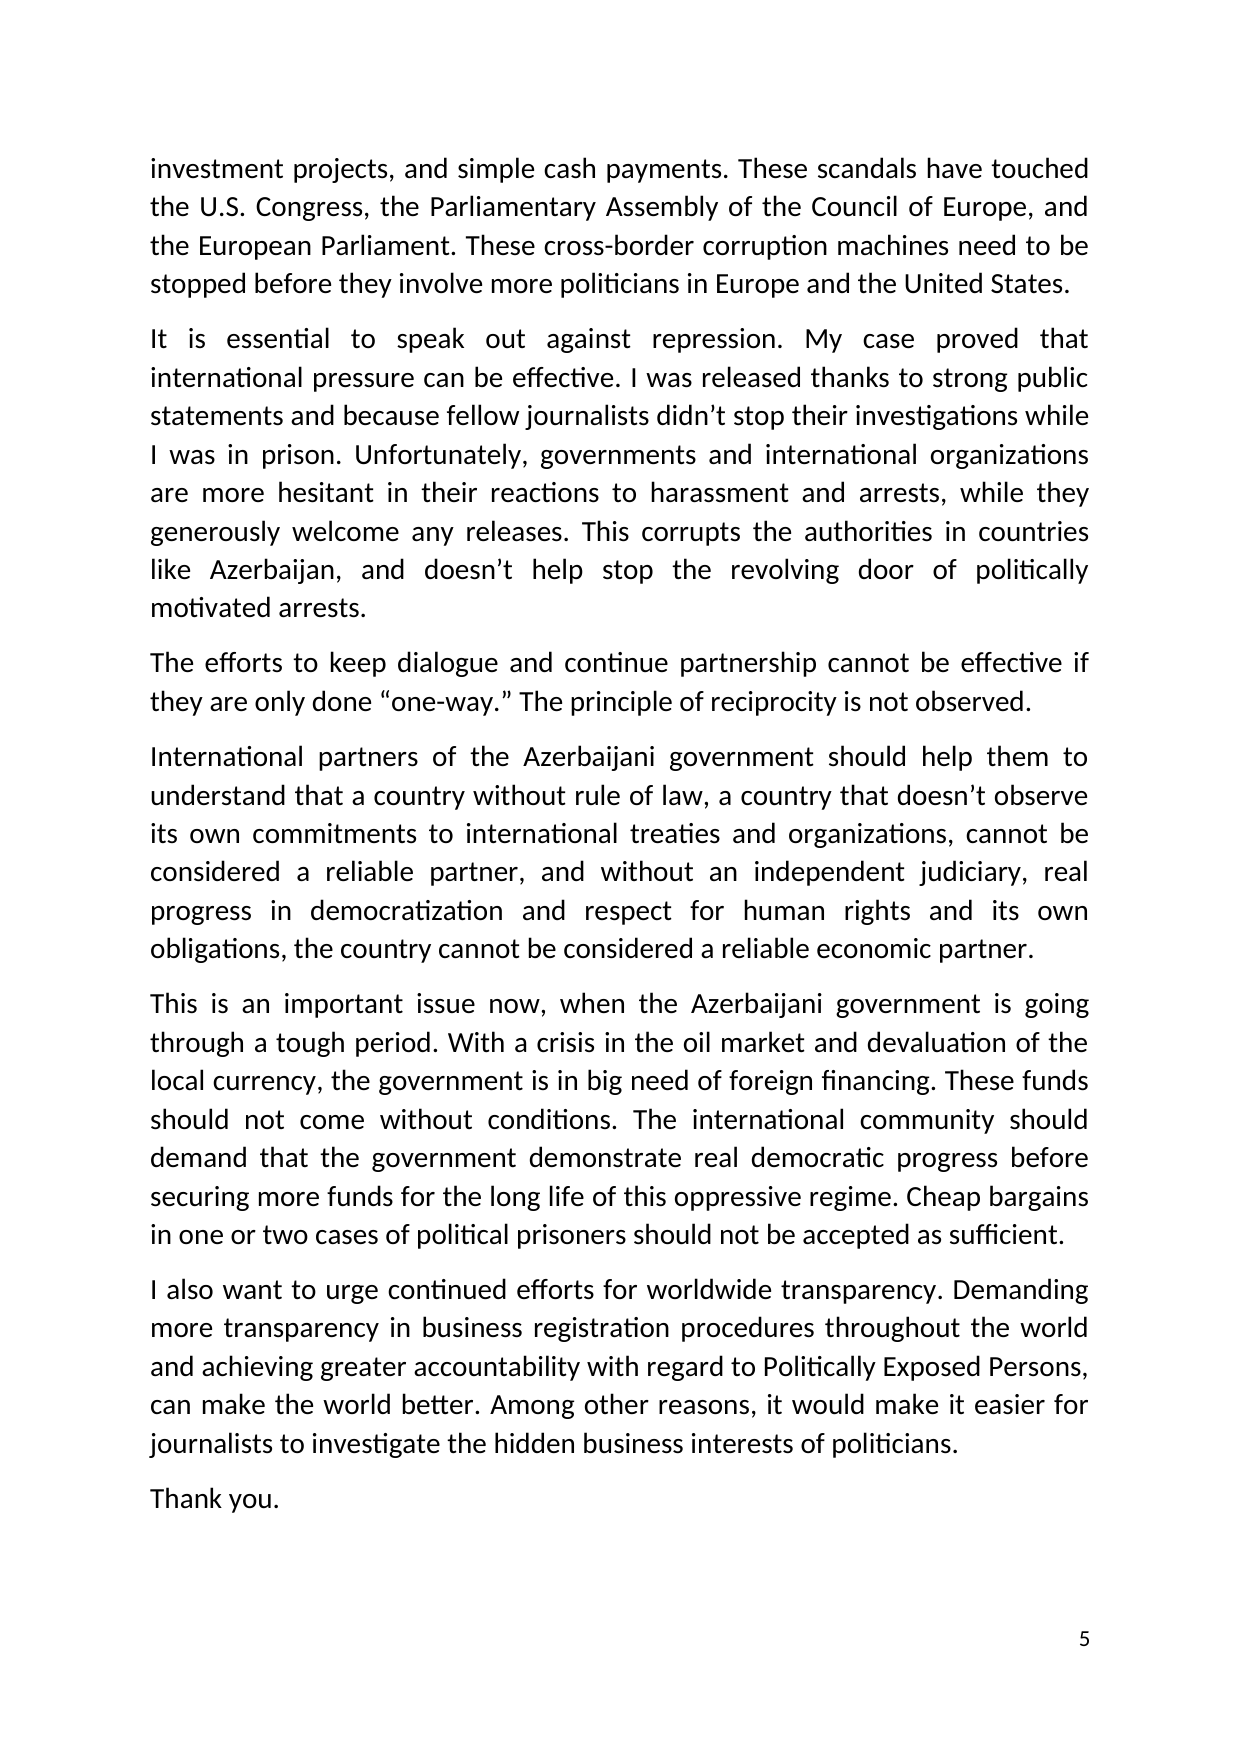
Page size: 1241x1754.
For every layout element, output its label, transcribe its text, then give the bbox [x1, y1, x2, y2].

text This is an important issue now, when the Azerbaijani government is going through a tough period. With a crisis in the oil market and devaluation of the local currency, the government is in big need of foreign financing. These funds should not come without conditions. The international community should demand that the government demonstrate real democratic progress before securing more funds for the long life of this oppressive regime. Cheap bargains in one or two cases of political prisoners should not be accepted as sufficient. [150, 985, 1090, 1252]
text Thank you. [150, 1480, 1090, 1516]
text International partners of the Azerbaijani government should help them to understand that a country without rule of law, a country that doesn’t observe its own commitments to international treaties and organizations, cannot be considered a reliable partner, and without an independent judiciary, real progress in democratization and respect for human rights and its own obligations, the country cannot be considered a reliable economic partner. [150, 738, 1090, 966]
text I also want to urge continued efforts for worldwide transparency. Demanding more transparency in business registration procedures throughout the world and achieving greater accountability with regard to Politically Exposed Persons, can make the world better. Among other reasons, it would make it easier for journalists to investigate the hidden business interests of politicians. [150, 1271, 1090, 1461]
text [150, 150, 1090, 301]
text The efforts to keep dialogue and continue partnership cannot be effective if they are only done “one-way.” The principle of reciprocity is not observed. [150, 644, 1090, 719]
text It is essential to speak out against repression. My case proved that international pressure can be effective. I was released thanks to strong public statements and because fellow journalists didn’t stop their investigations while I was in prison. Unfortunately, governments and international organizations are more hesitant in their reactions to harassment and arrests, while they generously welcome any releases. This corrupts the authorities in countries like Azerbaijan, and doesn’t help stop the revolving door of politically motivated arrests. [150, 320, 1090, 625]
